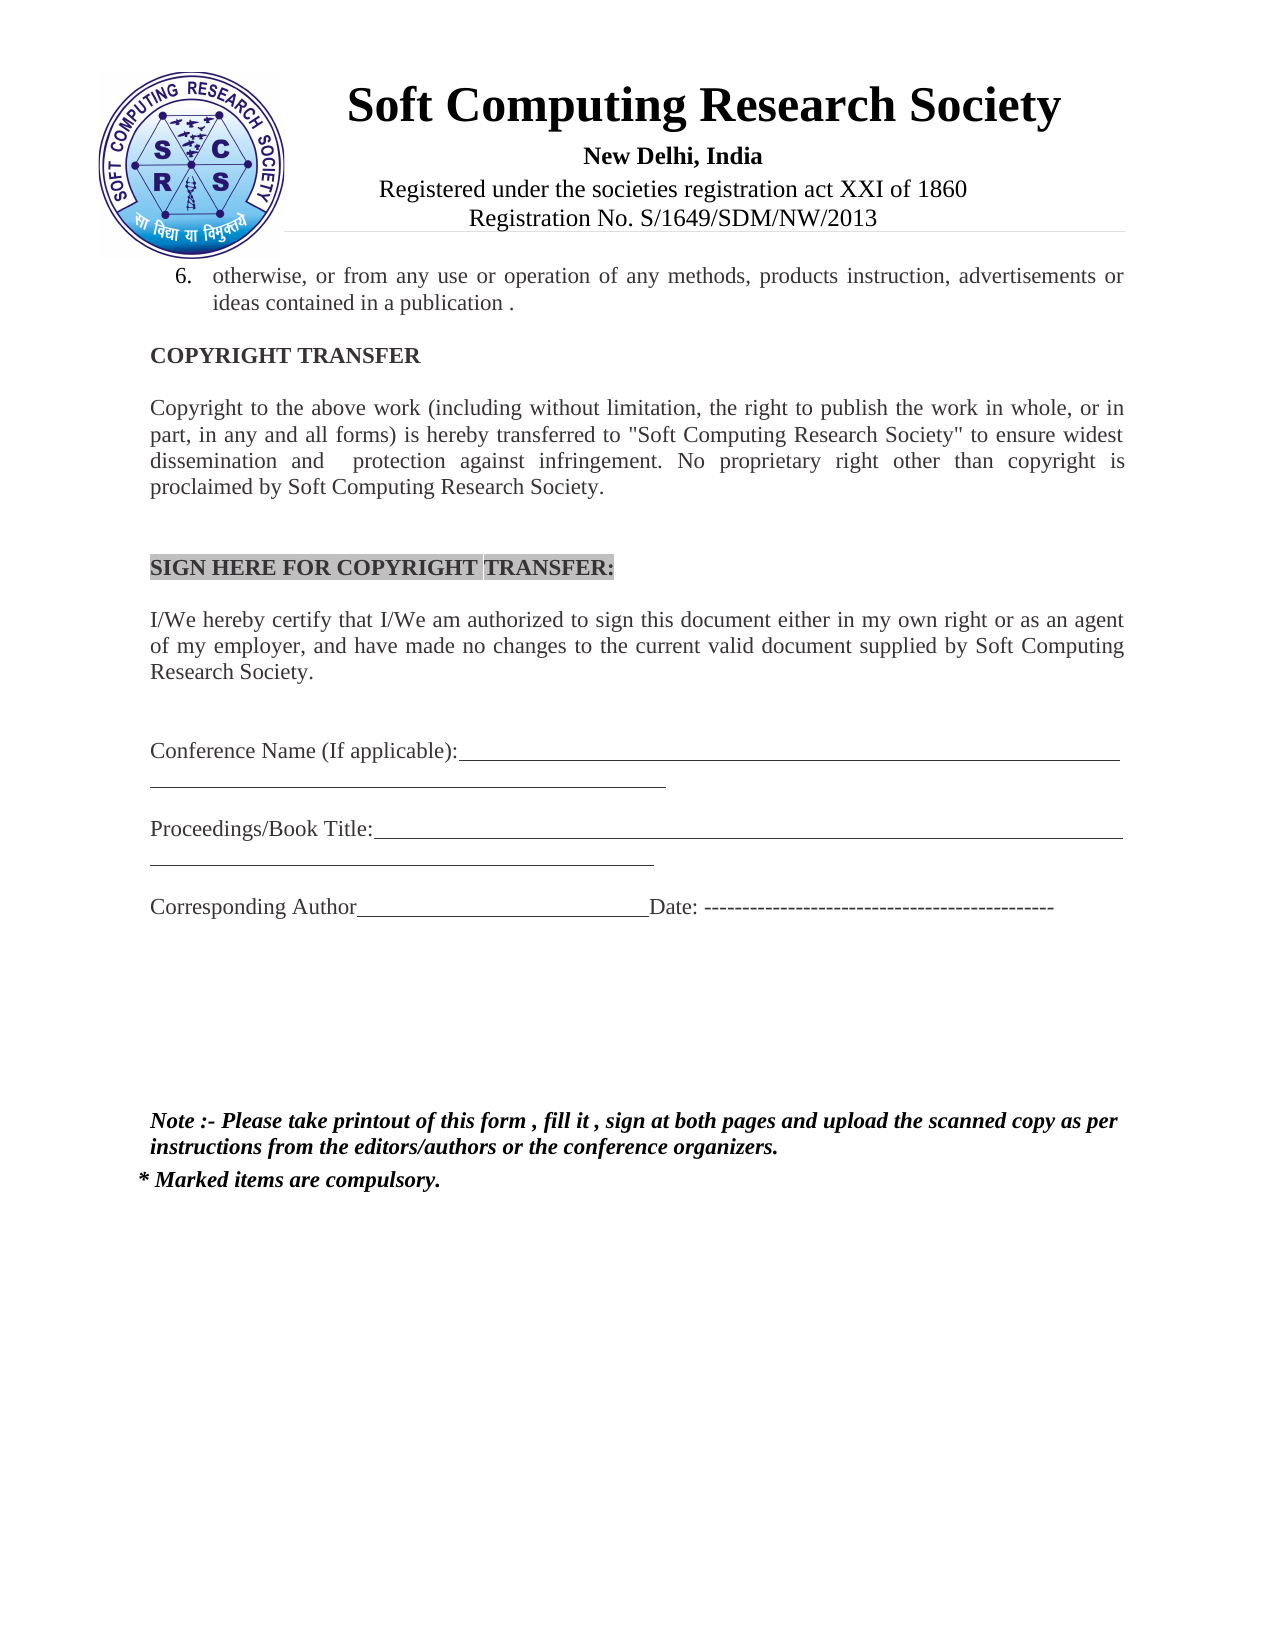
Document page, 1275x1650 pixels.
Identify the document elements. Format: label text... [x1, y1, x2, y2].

text Corresponding Author Date: ---------------------------------------------- [150, 893, 1208, 919]
text Copyright to the above work (including without limitation, the right to publish the work in whole, or in part, in any and all forms) is hereby transferred to "Soft Computing Research Society" to ensure widest dissemination and protection against infringement. No proprietary right other than copyright is proclaimed by Soft Computing Research Society. [150, 394, 1126, 500]
text Note :- Please take printout of this form , fill it , sign at both pages and upload the scanned copy as per instructions from the editors/authors or the conference organizers. [150, 1107, 1208, 1160]
text * Marked items are compulsory. [137, 1167, 1208, 1193]
picture [98, 72, 285, 259]
subtitle SIGN HERE FOR COPYRIGHT TRANSFER: [150, 553, 1208, 580]
list otherwise, or from any use or operation of any methods, products instruction, advertisements or ideas contained in a publication . [175, 263, 1125, 315]
subtitle COPYRIGHT TRANSFER [150, 342, 1208, 368]
text I/We hereby certify that I/We am authorized to sign this document either in my own right or as an agent of my employer, and have made no changes to the current valid document supplied by Soft Computing Research Society. [150, 606, 1126, 685]
text Proceedings/Book Title: [150, 815, 1208, 842]
text Conference Name (If applicable): [150, 737, 1208, 764]
